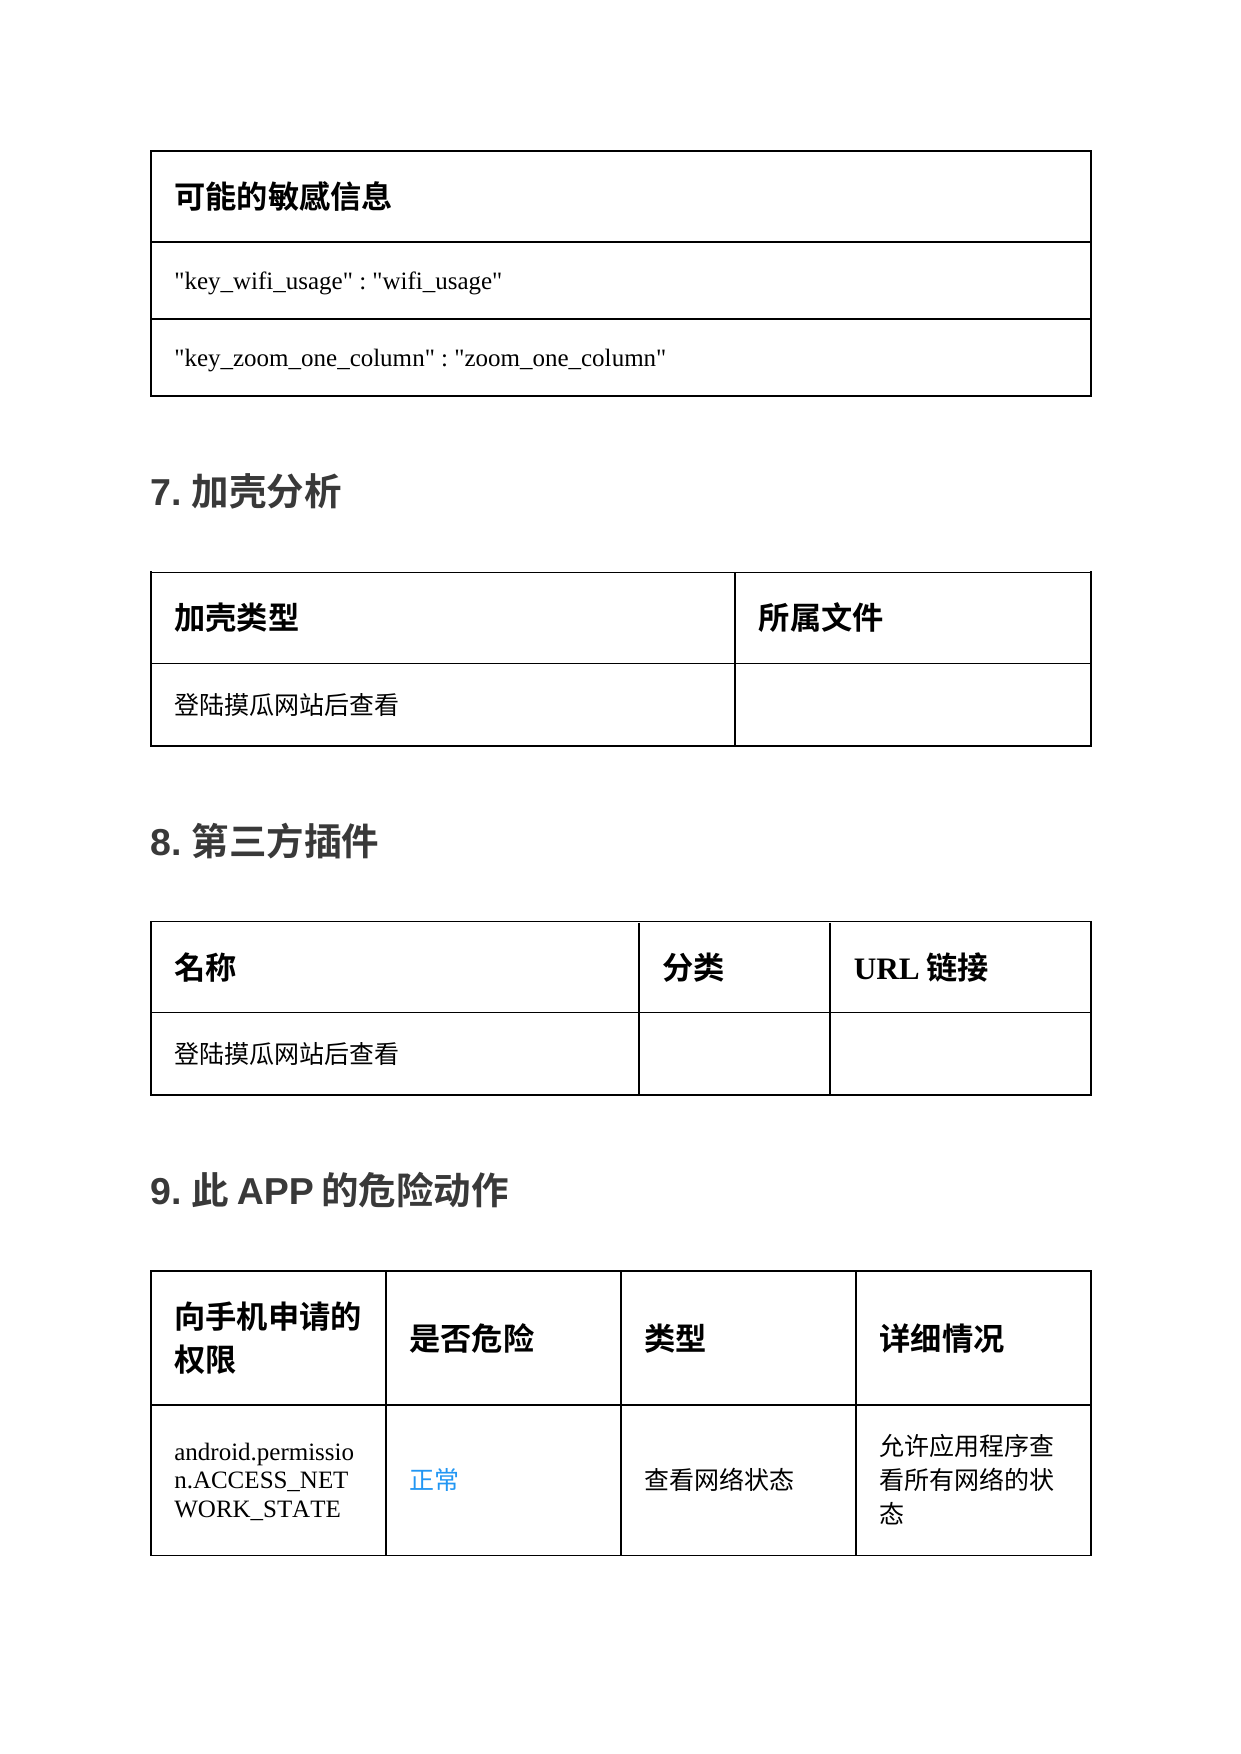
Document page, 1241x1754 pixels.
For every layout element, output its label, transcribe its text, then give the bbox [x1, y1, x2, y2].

subtitle 7. 加壳分析 [150, 466, 1090, 517]
table_header 类型 [622, 1272, 855, 1404]
table_cell android.permission.ACCESS_NETWORK_STATE [152, 1406, 385, 1554]
subtitle 8. 第三方插件 [150, 815, 1090, 866]
table_header 所属文件 [736, 573, 1090, 662]
table_header 详细情况 [857, 1272, 1090, 1404]
subtitle 9. 此APP的危险动作 [150, 1164, 1090, 1216]
table_header 向手机申请的权限 [152, 1272, 385, 1404]
table_header 可能的敏感信息 [152, 152, 1090, 241]
table_cell [736, 664, 1090, 745]
table_header 加壳类型 [152, 573, 734, 662]
table_cell [640, 1013, 829, 1094]
table_cell "key_wifi_usage" : "wifi_usage" [152, 243, 1090, 318]
table_cell 登陆摸瓜网站后查看 [152, 664, 734, 745]
table_header 分类 [640, 922, 830, 1012]
table_header URL链接 [831, 922, 1090, 1012]
table_cell 正常 [387, 1406, 620, 1554]
table_cell 查看网络状态 [622, 1406, 855, 1554]
table_cell 登陆摸瓜网站后查看 [152, 1013, 638, 1094]
table_header 名称 [152, 922, 639, 1012]
table_header 是否危险 [387, 1272, 620, 1404]
table_cell [831, 1013, 1090, 1094]
table_cell 允许应用程序查看所有网络的状态 [857, 1406, 1090, 1554]
table_cell "key_zoom_one_column" : "zoom_one_column" [152, 320, 1090, 395]
